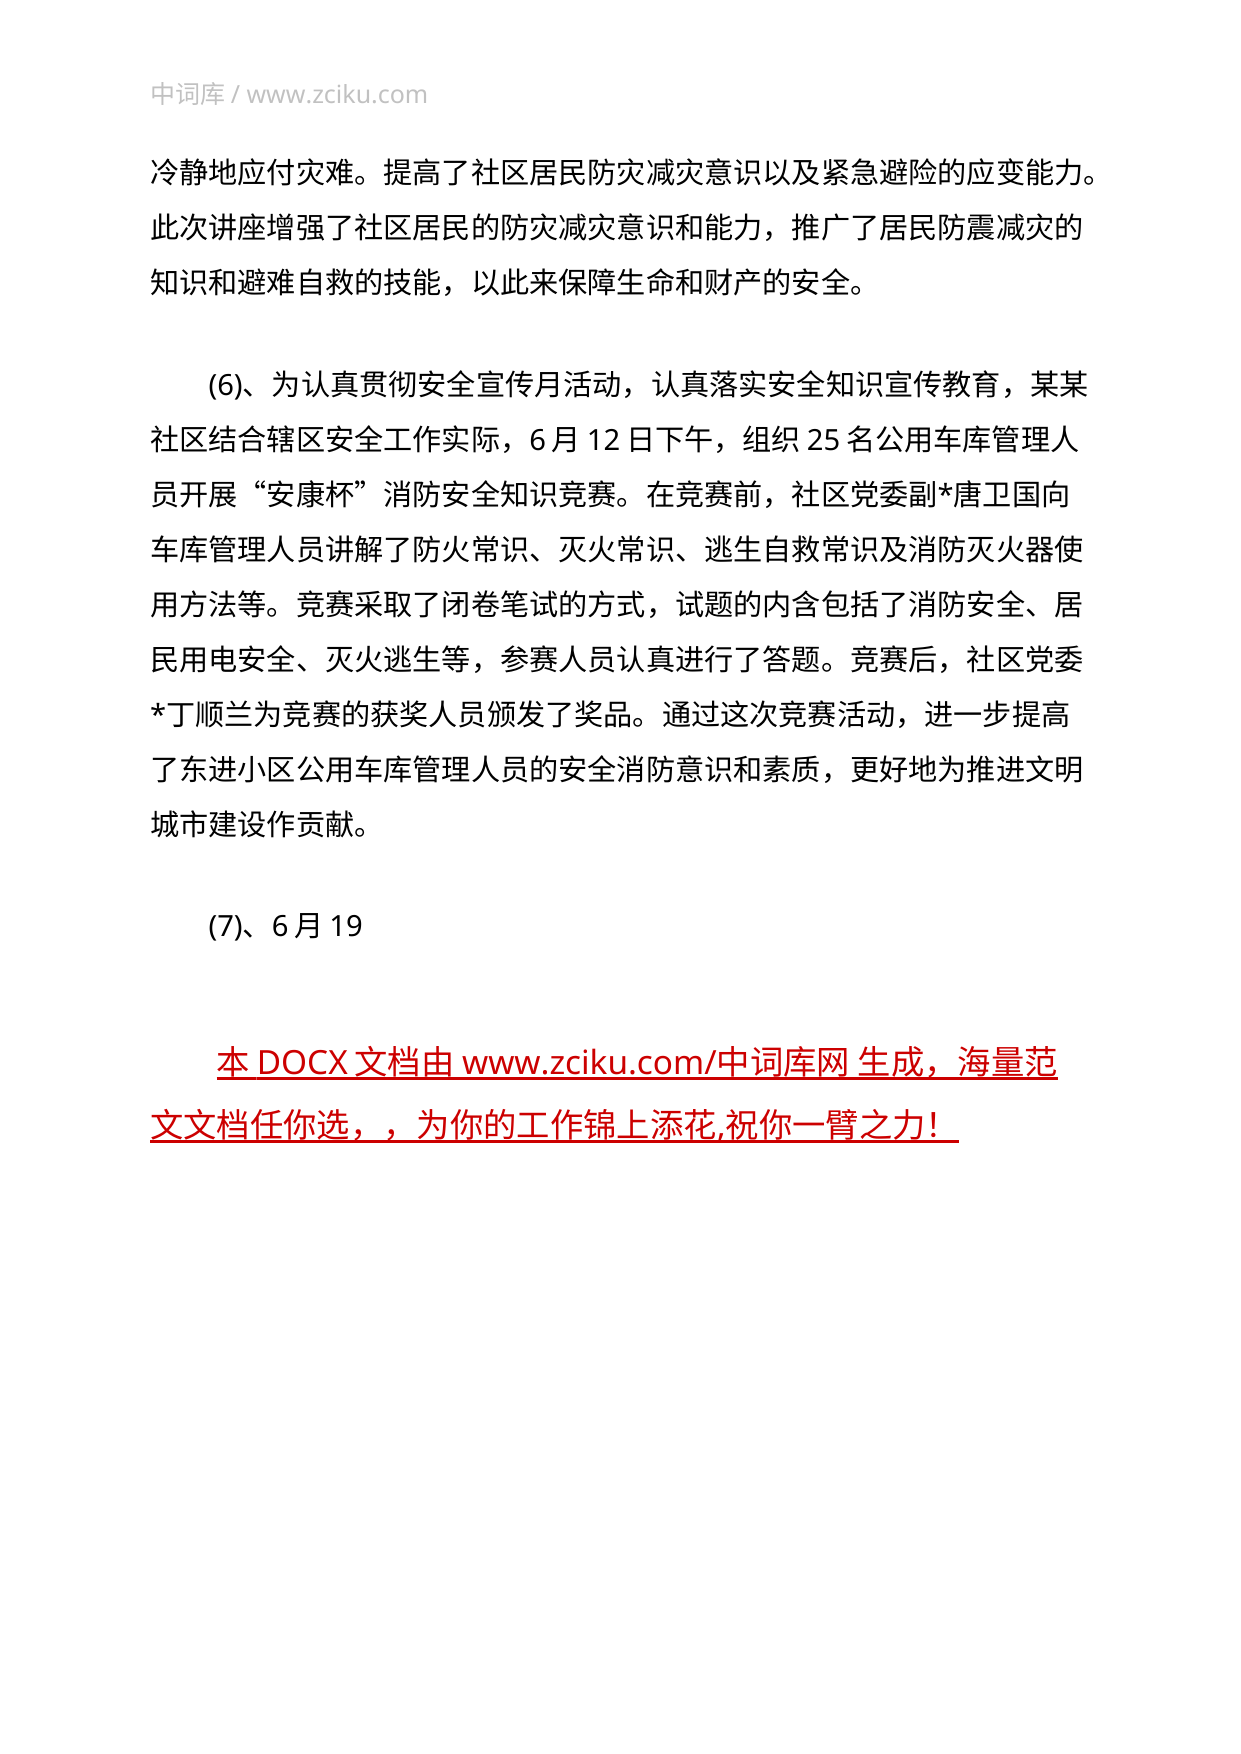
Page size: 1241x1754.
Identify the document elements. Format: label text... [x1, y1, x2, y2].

text (7)、6月19 [150, 903, 1090, 945]
text (6)、为认真贯彻安全宣传月活动，认真落实安全知识宣传教育，某某社区结合辖区安全工作实际，6月12日下午，组织25名公用车库管理人员开展“安康杯”消防安全知识竞赛。在竞赛前，社区党委副*唐卫国向车库管理人员讲解了防火常识、灭火常识、逃生自救常识及消防灭火器使用方法等。竞赛采取了闭卷笔试的方式，试题的内含包括了消防安全、居民用电安全、灭火逃生等，参赛人员认真进行了答题。竞赛后，社区党委*丁顺兰为竞赛的获奖人员颁发了奖品。通过这次竞赛活动，进一步提高了东进小区公用车库管理人员的安全消防意识和素质，更好地为推进文明城市建设作贡献。 [150, 362, 1090, 843]
text 本DOCX文档由 www.zciku.com/中词库网 生成，海量范文文档任你选，，为你的工作锦上添花,祝你一臂之力！ [150, 1036, 1090, 1147]
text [150, 150, 1090, 302]
